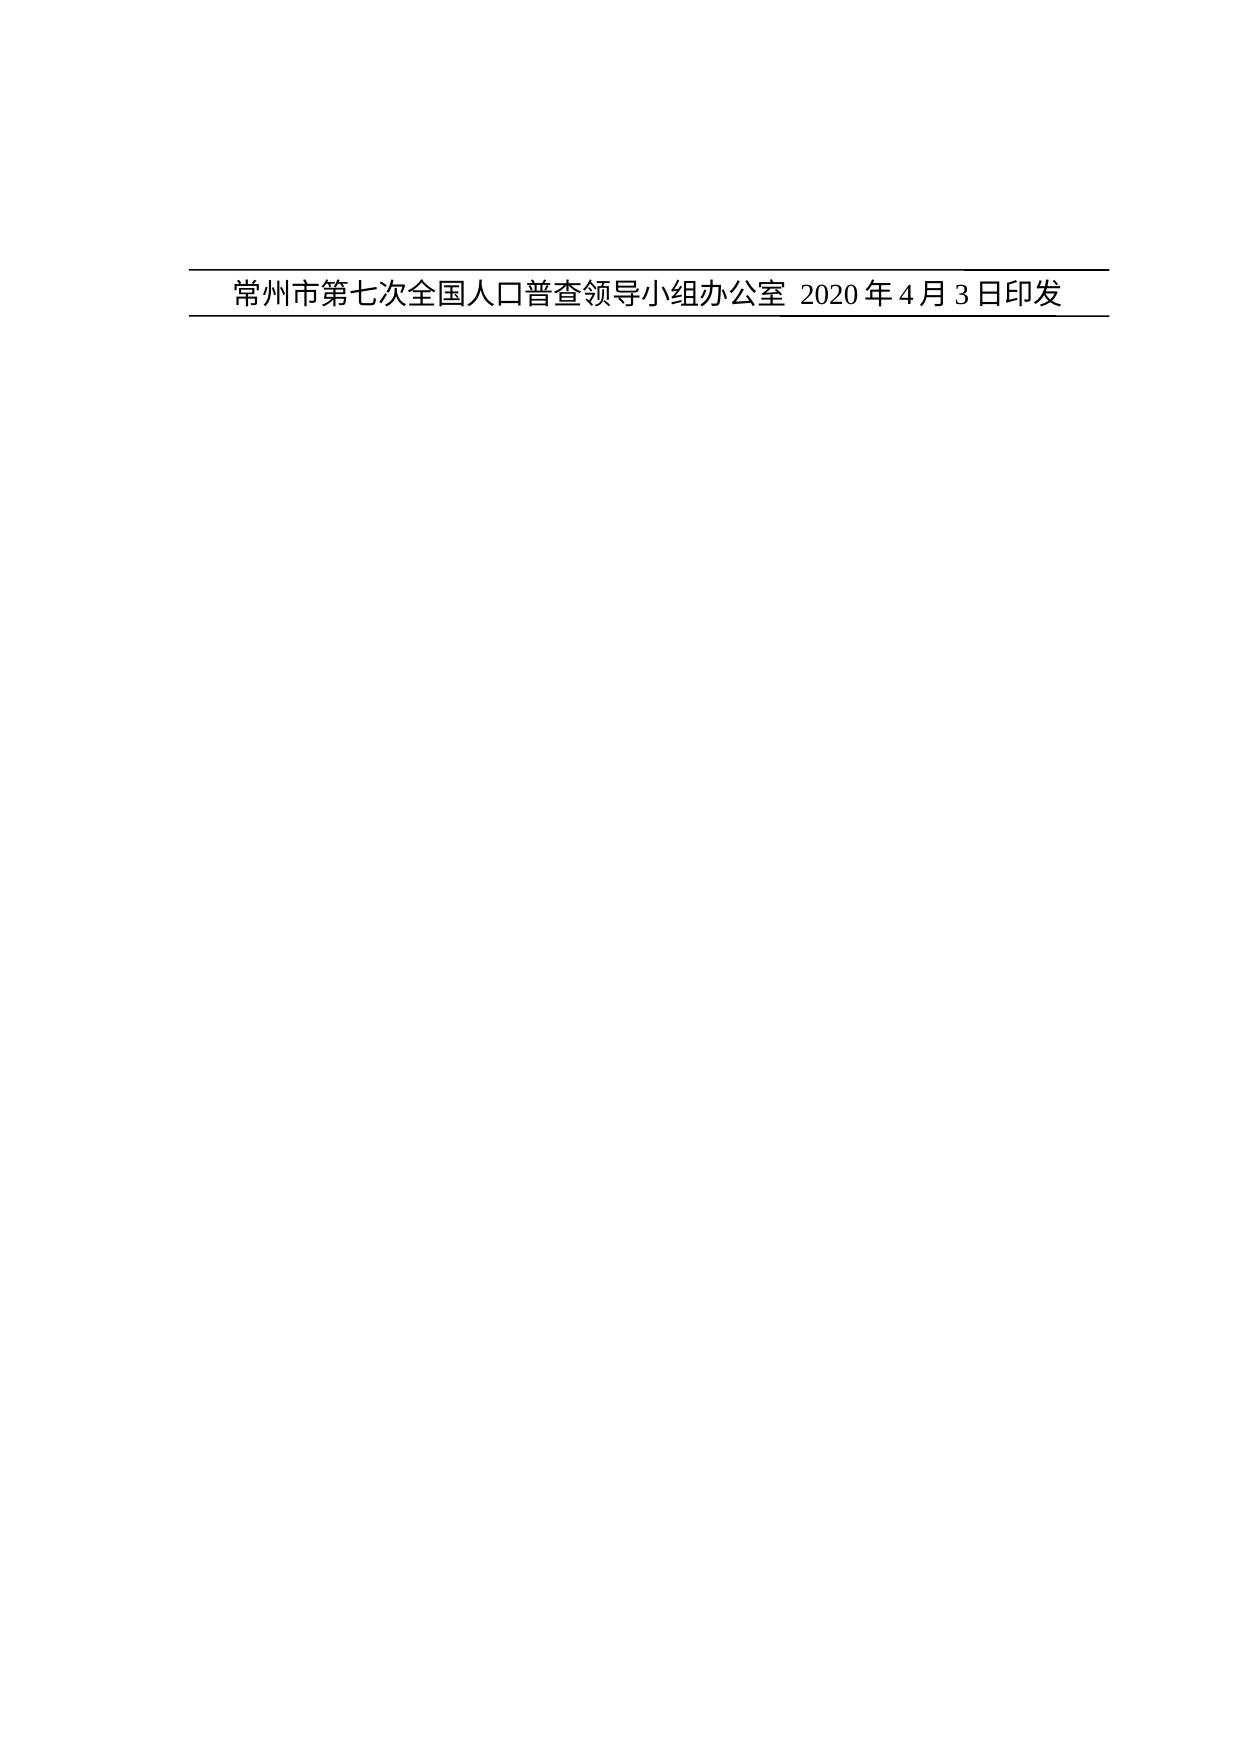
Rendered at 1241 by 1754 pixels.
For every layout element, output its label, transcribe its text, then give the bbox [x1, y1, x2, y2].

text 常州市第七次全国人口普查领导小组办公室 2020年4月3日印发 [187, 259, 1093, 324]
